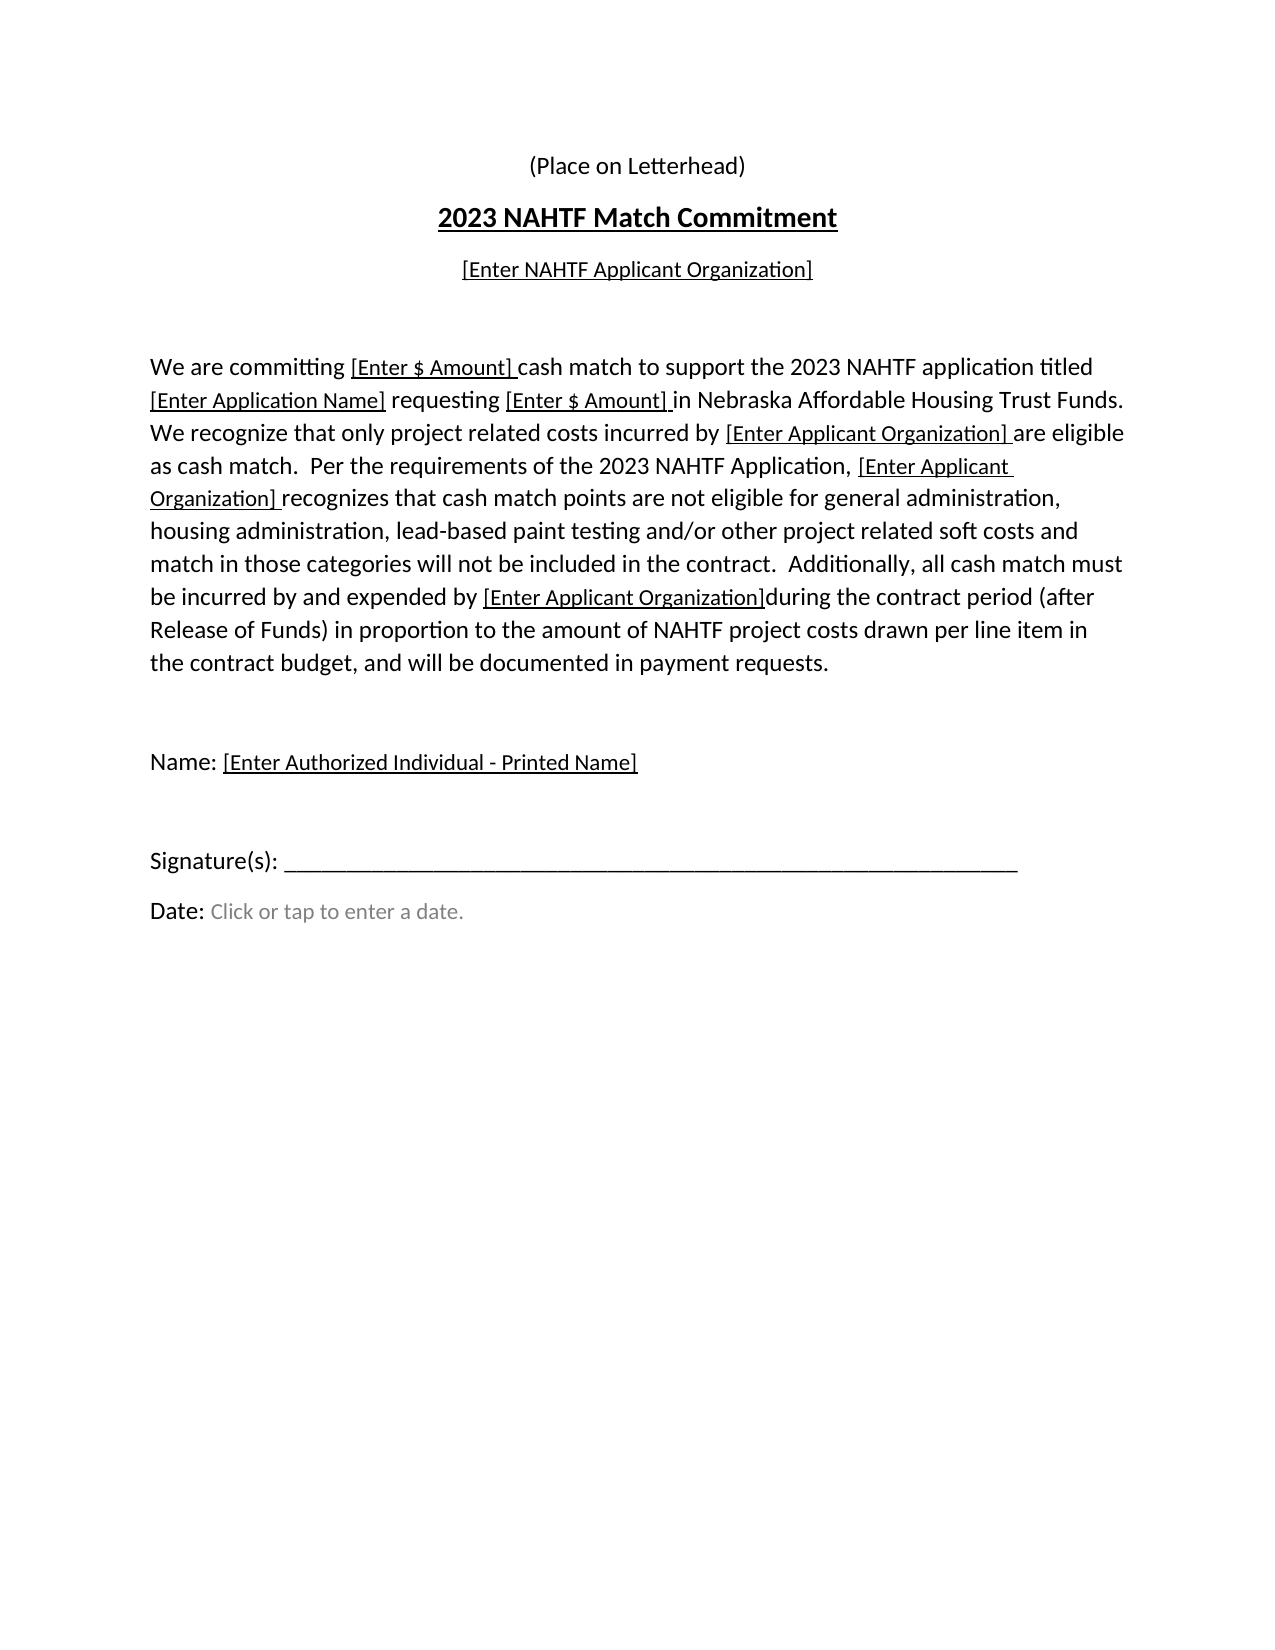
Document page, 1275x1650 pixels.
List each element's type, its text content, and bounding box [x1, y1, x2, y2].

text (Place on Letterhead) [150, 150, 1125, 181]
text [Enter NAHTF Applicant Organization] [150, 255, 1125, 283]
text Name: [Enter Authorized Individual - Printed Name] [150, 746, 1125, 777]
text Signature(s): ___________________________________________________________ [150, 846, 1125, 876]
text 2023 NAHTF Match Commitment [150, 199, 1125, 235]
text We are committing [Enter $ Amount] cash match to support the 2023 NAHTF application titled [Enter Application Name] requesting [Enter $ Amount] in Nebraska Affordable Housing Trust Funds. We recognize that only project related costs incurred by [Enter Applicant Organization] are eligible as cash match. Per the requirements of the 2023 NAHTF Application, [Enter Applicant Organization] recognizes that cash match points are not eligible for general administration, housing administration, lead-based paint testing and/or other project related soft costs and match in those categories will not be included in the contract. Additionally, all cash match must be incurred by and expended by [Enter Applicant Organization]during the contract period (after Release of Funds) in proportion to the amount of NAHTF project costs drawn per line item in the contract budget, and will be documented in payment requests. [150, 351, 1125, 678]
text Date: [150, 895, 1125, 926]
